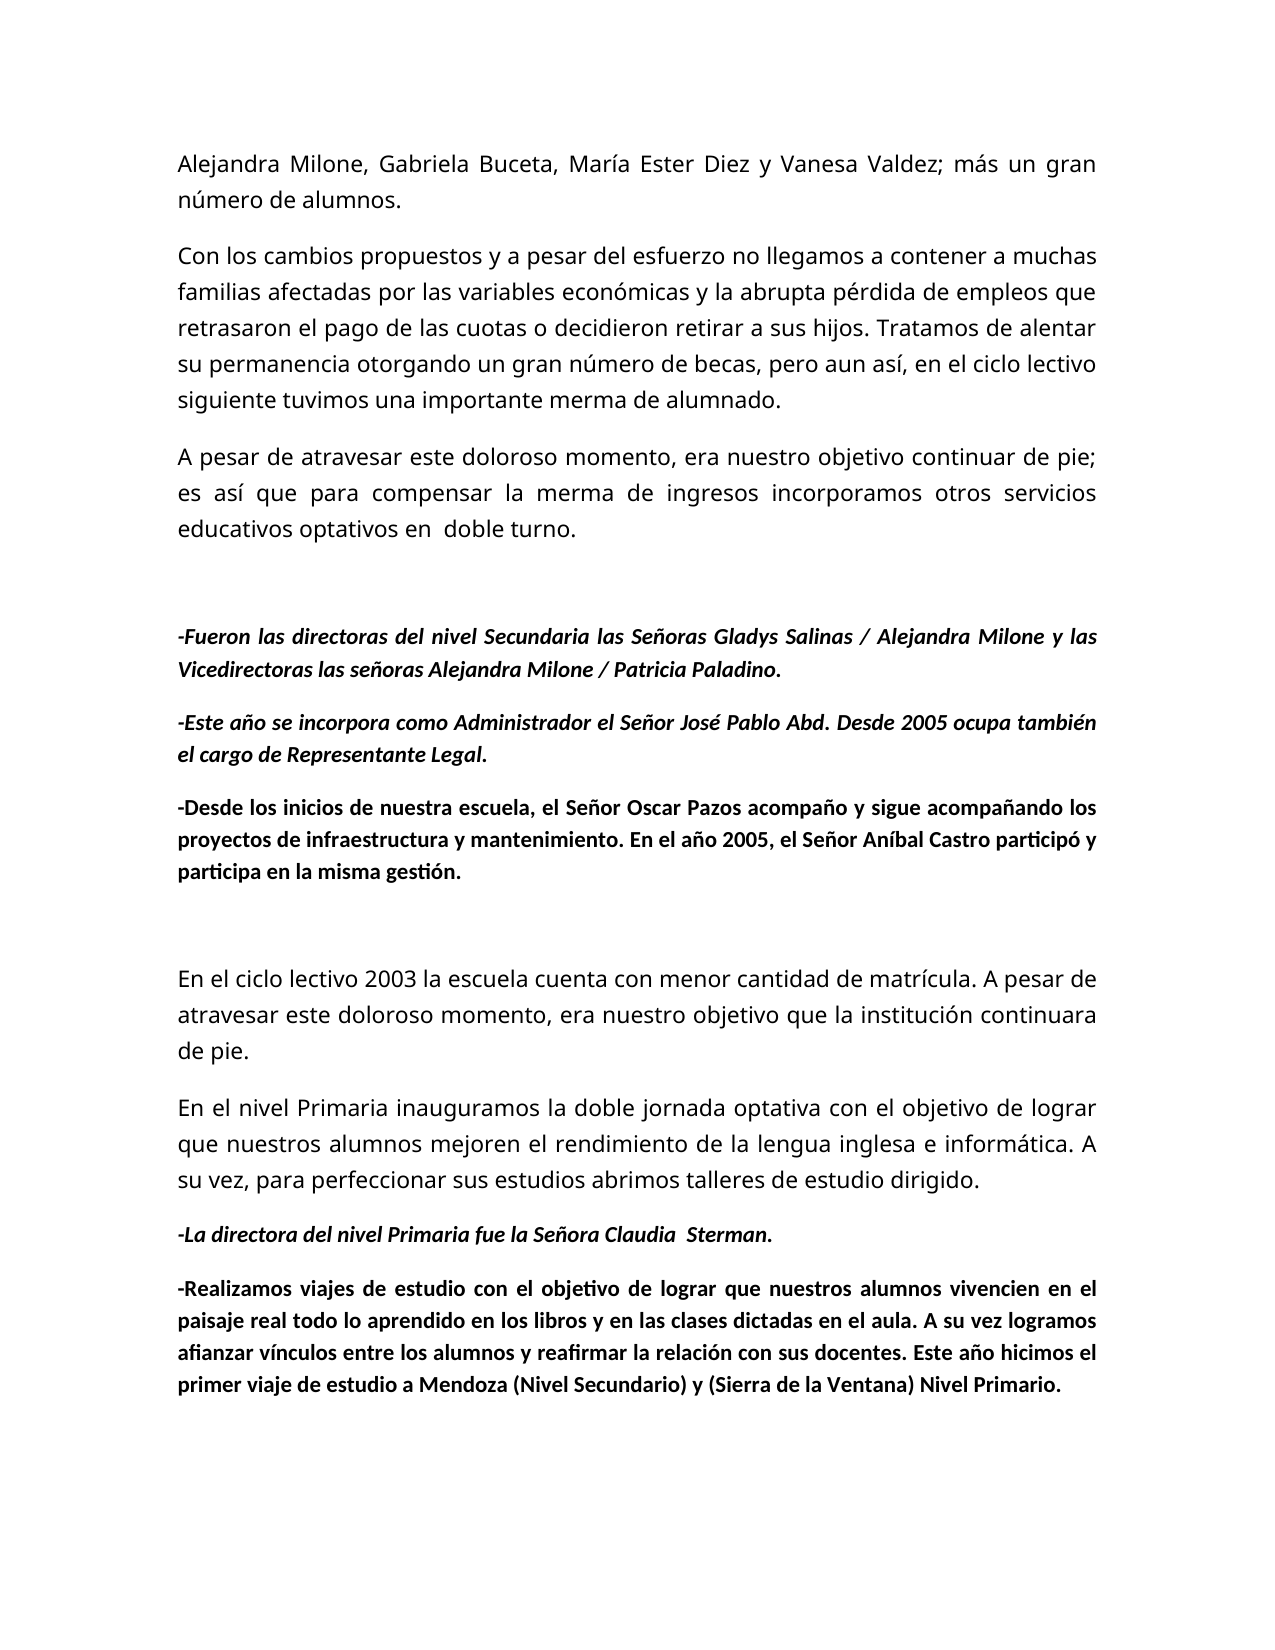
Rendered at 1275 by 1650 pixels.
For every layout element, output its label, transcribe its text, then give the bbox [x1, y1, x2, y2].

text A pesar de atravesar este doloroso momento, era nuestro objetivo continuar de pie; es así que para compensar la merma de ingresos incorporamos otros servicios educativos optativos en doble turno. [177, 441, 1098, 544]
text En el nivel Primaria inauguramos la doble jornada optativa con el objetivo de lograr que nuestros alumnos mejoren el rendimiento de la lengua inglesa e informática. A su vez, para perfeccionar sus estudios abrimos talleres de estudio dirigido. [177, 1092, 1098, 1195]
text -Realizamos viajes de estudio con el objetivo de lograr que nuestros alumnos vivencien en el paisaje real todo lo aprendido en los libros y en las clases dictadas en el aula. A su vez logramos afianzar vínculos entre los alumnos y reafirmar la relación con sus docentes. Este año hicimos el primer viaje de estudio a Mendoza (Nivel Secundario) y (Sierra de la Ventana) Nivel Primario. [177, 1274, 1098, 1398]
text -Fueron las directoras del nivel Secundaria las Señoras Gladys Salinas / Alejandra Milone y las Vicedirectoras las señoras Alejandra Milone / Patricia Paladino. [177, 622, 1098, 683]
text Con los cambios propuestos y a pesar del esfuerzo no llegamos a contener a muchas familias afectadas por las variables económicas y la abrupta pérdida de empleos que retrasaron el pago de las cuotas o decidieron retirar a sus hijos. Tratamos de alentar su permanencia otorgando un gran número de becas, pero aun así, en el ciclo lectivo siguiente tuvimos una importante merma de alumnado. [177, 240, 1098, 415]
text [177, 148, 1098, 215]
text -La directora del nivel Primaria fue la Señora Claudia Sterman. [177, 1221, 1098, 1249]
text En el ciclo lectivo 2003 la escuela cuenta con menor cantidad de matrícula. A pesar de atravesar este doloroso momento, era nuestro objetivo que la institución continuara de pie. [177, 963, 1098, 1066]
text -Este año se incorpora como Administrador el Señor José Pablo Abd. Desde 2005 ocupa también el cargo de Representante Legal. [177, 708, 1098, 768]
text -Desde los inicios de nuestra escuela, el Señor Oscar Pazos acompaño y sigue acompañando los proyectos de infraestructura y mantenimiento. En el año 2005, el Señor Aníbal Castro participó y participa en la misma gestión. [177, 793, 1098, 885]
